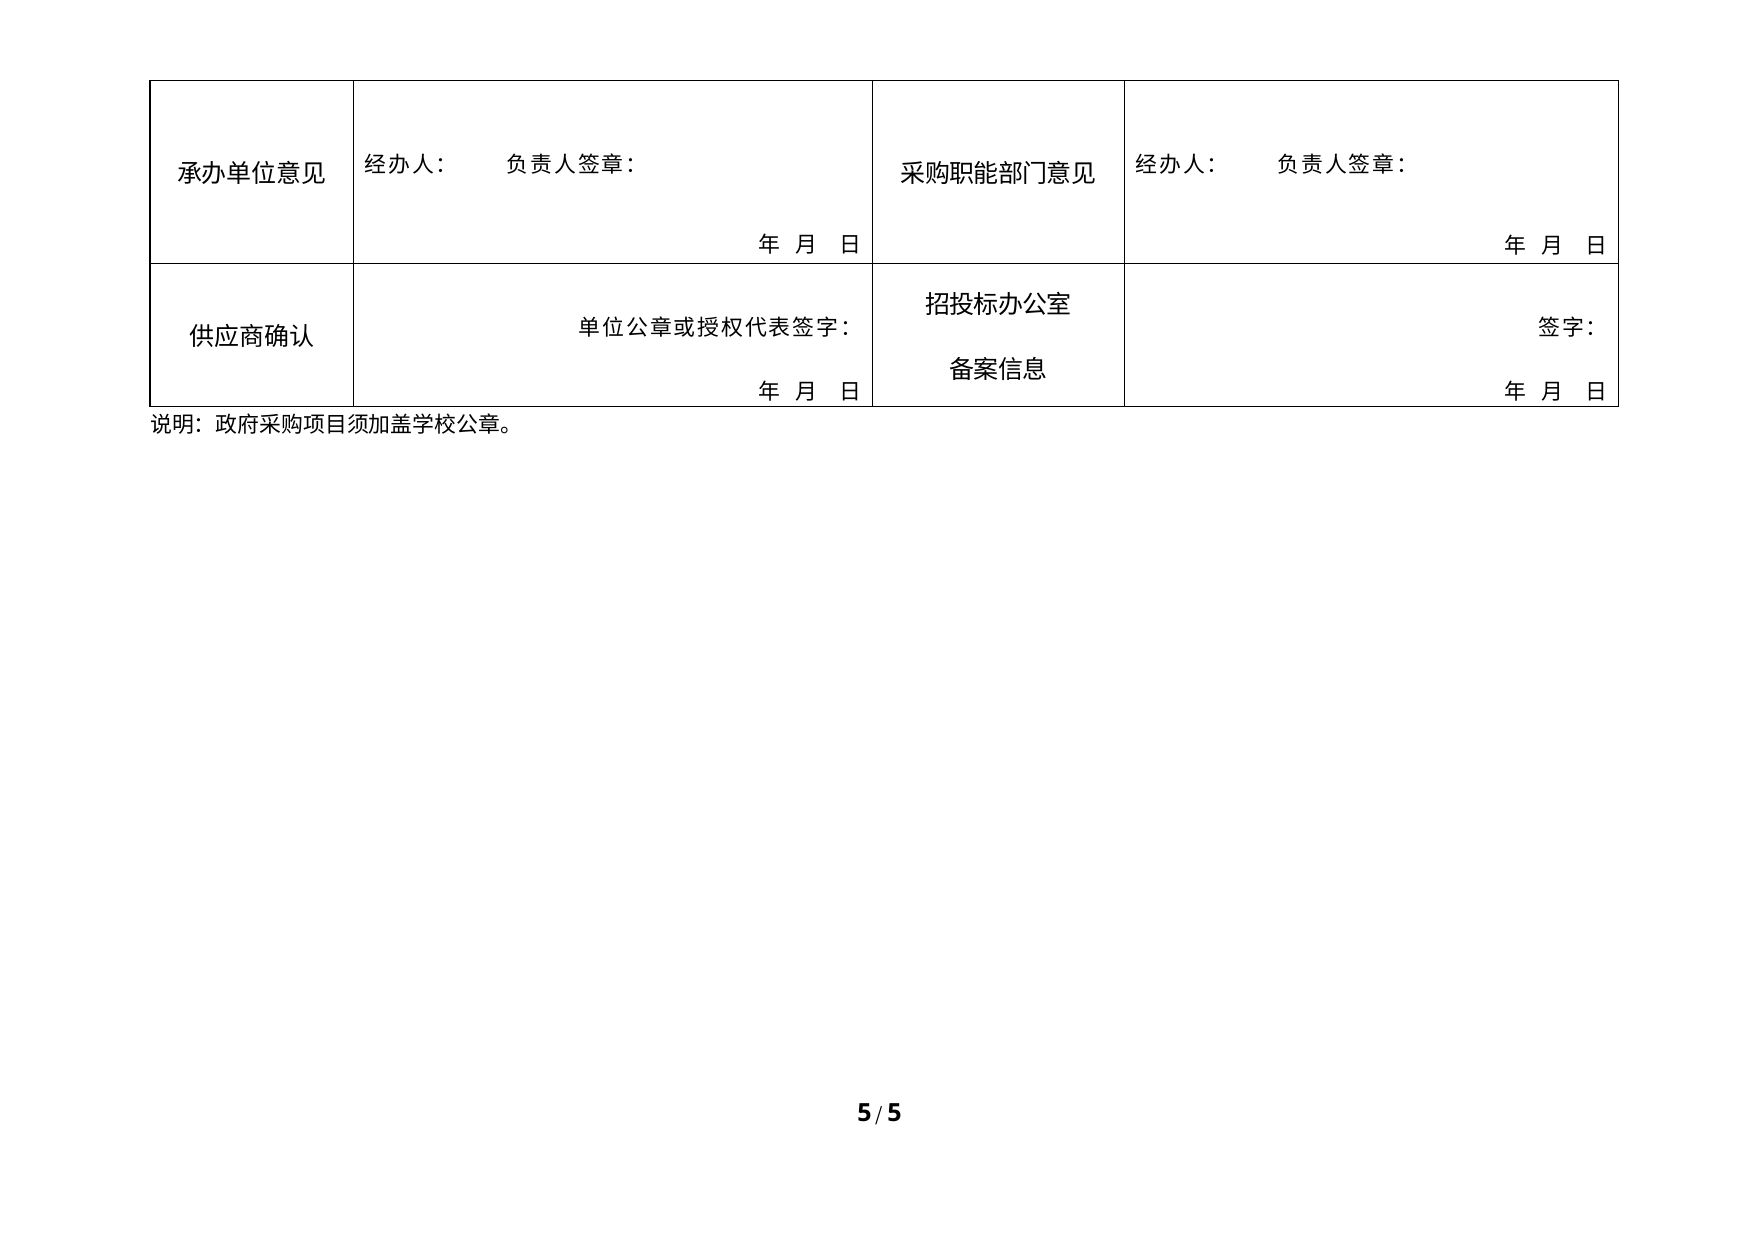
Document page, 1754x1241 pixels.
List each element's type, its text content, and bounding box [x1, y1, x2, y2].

table_cell 经办人： 负责人签章： 年 月 日 [354, 81, 872, 263]
table_cell 承办单位意见 [151, 81, 353, 263]
table_cell 单位公章或授权代表签字： 年 月 日 [354, 264, 872, 406]
table_cell 采购职能部门意见 [873, 81, 1124, 263]
text 说明：政府采购项目须加盖学校公章。 [150, 407, 1604, 439]
table_cell 经办人： 负责人签章： 年 月 日 [1125, 81, 1618, 263]
table_cell 签字： 年 月 日 [1125, 264, 1618, 406]
table_cell 招投标办公室 备案信息 [873, 264, 1124, 406]
table_cell 供应商确认 [151, 264, 353, 406]
